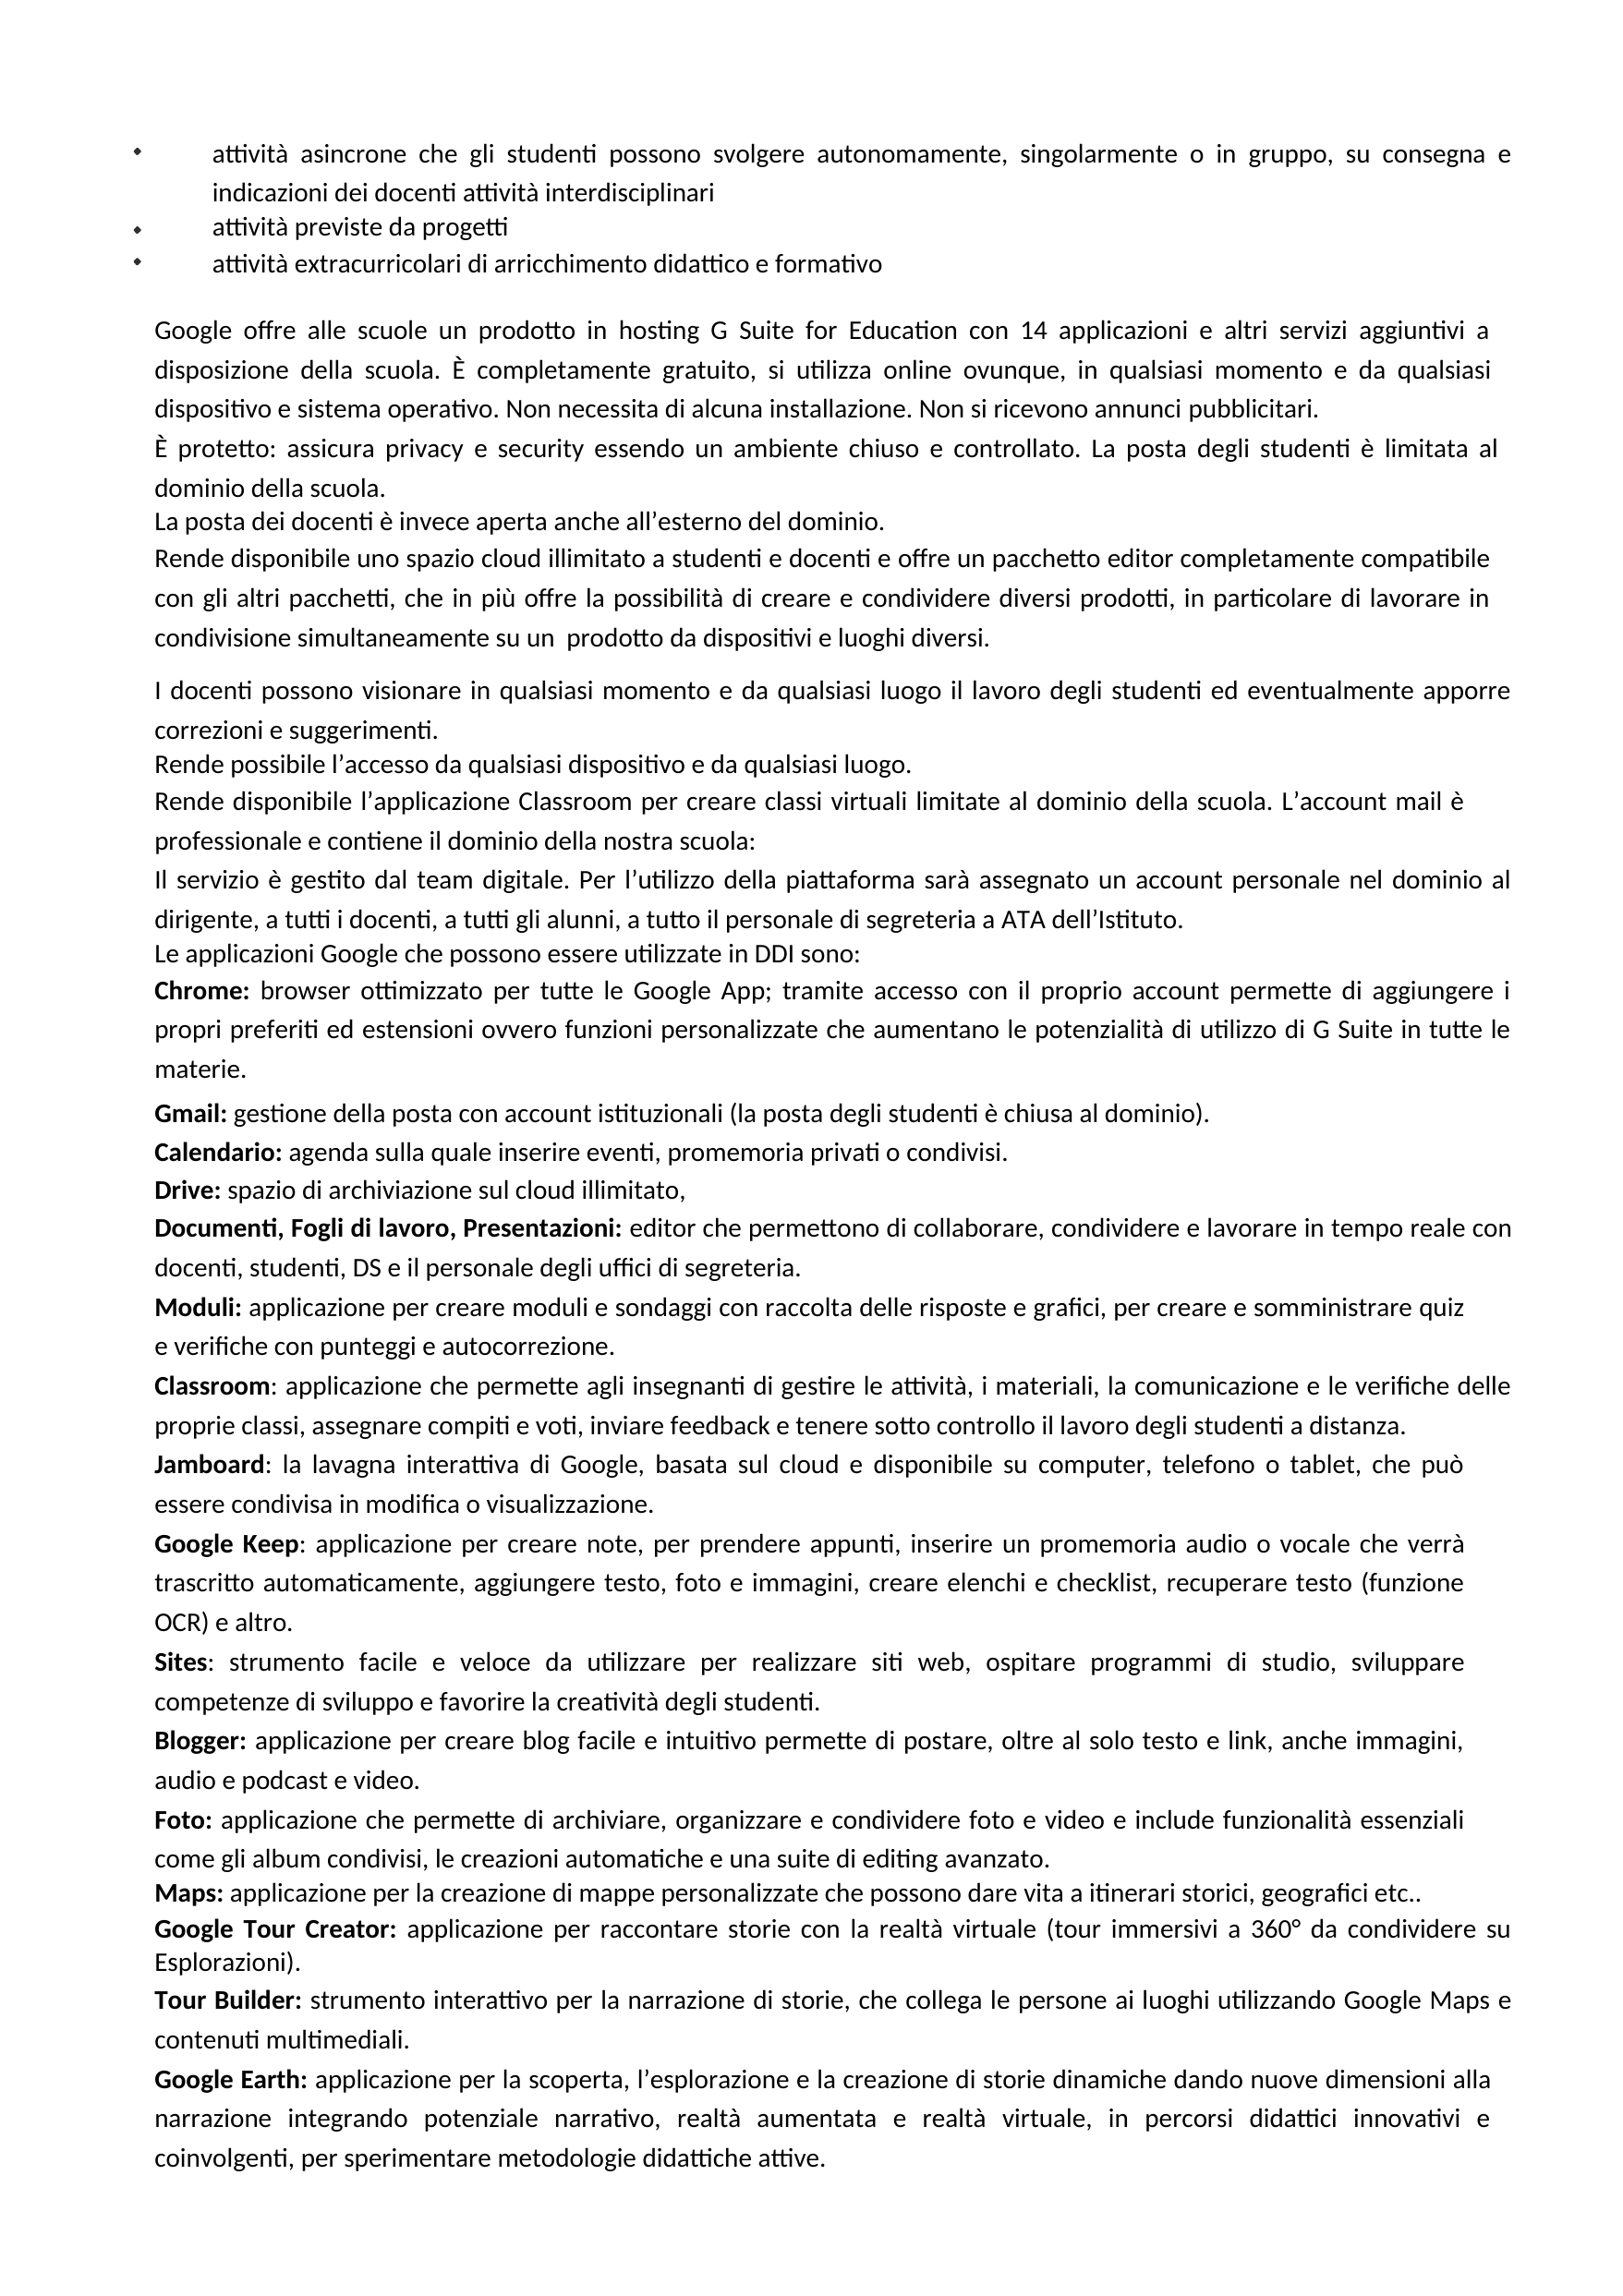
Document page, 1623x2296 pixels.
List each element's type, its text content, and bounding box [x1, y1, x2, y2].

text Rende disponibile l’applicazione Classroom per creare classi virtuali limitate al dominio della scuola. L’account mail è professionale e contiene il dominio della nostra scuola: [154, 784, 1466, 856]
text Drive: spazio di archiviazione sul cloud illimitato, [154, 1173, 1513, 1206]
text Maps: applicazione per la creazione di mappe personalizzate che possono dare vita a itinerari storici, geografici etc.. [154, 1881, 1513, 1907]
text attività previste da progetti [212, 215, 1513, 241]
text Documenti, Fogli di lavoro, Presentazioni: editor che permettono di collaborare, condividere e lavorare in tempo reale con docenti, studenti, DS e il personale degli uffici di segreteria. [154, 1211, 1513, 1283]
text Rende disponibile uno spazio cloud illimitato a studenti e docenti e offre un pacchetto editor completamente compatibile con gli altri pacchetti, che in più offre la possibilità di creare e condividere diversi prodotti, in particolare di lavorare in condivisione simultaneamente su un prodotto da dispositivi e luoghi diversi. [154, 541, 1492, 654]
text Calendario: agenda sulla quale inserire eventi, promemoria privati o condivisi. [154, 1135, 1513, 1167]
text Chrome: browser ottimizzato per tutte le Google App; tramite accesso con il proprio account permette di aggiungere i propri preferiti ed estensioni ovvero funzioni personalizzate che aumentano le potenzialità di utilizzo di G Suite in tutte le materie. [154, 973, 1513, 1085]
text È protetto: assicura privacy e security essendo un ambiente chiuso e controllato. La posta degli studenti è limitata al dominio della scuola. [154, 431, 1500, 503]
text Tour Builder: strumento interattivo per la narrazione di storie, che collega le persone ai luoghi utilizzando Google Maps e contenuti multimediali. [154, 1983, 1513, 2056]
text Google Earth: applicazione per la scoperta, l’esplorazione e la creazione di storie dinamiche dando nuove dimensioni alla narrazione integrando potenziale narrativo, realtà aumentata e realtà virtuale, in percorsi didattici innovativi e coinvolgenti, per sperimentare metodologie didattiche attive. [154, 2062, 1493, 2174]
text Jamboard: la lavagna interattiva di Google, basata sul cloud e disponibile su computer, telefono o tablet, che può essere condivisa in modifica o visualizzazione. [154, 1447, 1466, 1520]
text Moduli: applicazione per creare moduli e sondaggi con raccolta delle risposte e grafici, per creare e somministrare quiz e verifiche con punteggi e autocorrezione. [154, 1290, 1466, 1362]
text Blogger: applicazione per creare blog facile e intuitivo permette di postare, oltre al solo testo e link, anche immagini, audio e podcast e video. [154, 1723, 1466, 1796]
text Google offre alle scuole un prodotto in hosting G Suite for Education con 14 applicazioni e altri servizi aggiuntivi a disposizione della scuola. È completamente gratuito, si utilizza online ovunque, in qualsiasi momento e da qualsiasi dispositivo e sistema operativo. Non necessita di alcuna installazione. Non si ricevono annunci pubblicitari. [154, 313, 1493, 425]
text La posta dei docenti è invece aperta anche all’esterno del dominio. [154, 510, 1513, 536]
text Le applicazioni Google che possono essere utilizzate in DDI sono: [154, 942, 1513, 968]
text Foto: applicazione che permette di archiviare, organizzare e condividere foto e video e include funzionalità essenziali come gli album condivisi, le creazioni automatiche e una suite di editing avanzato. [154, 1803, 1466, 1875]
text I docenti possono visionare in qualsiasi momento e da qualsiasi luogo il lavoro degli studenti ed eventualmente apporre correzioni e suggerimenti. [154, 673, 1513, 746]
text Gmail: gestione della posta con account istituzionali (la posta degli studenti è chiusa al dominio). [154, 1096, 1513, 1130]
text Rende possibile l’accesso da qualsiasi dispositivo e da qualsiasi luogo. [154, 753, 1513, 779]
text attività asincrone che gli studenti possono svolgere autonomamente, singolarmente o in gruppo, su consegna e indicazioni dei docenti attività interdisciplinari [212, 137, 1513, 209]
text attività extracurricolari di arricchimento didattico e formativo [212, 247, 1513, 279]
text Classroom: applicazione che permette agli insegnanti di gestire le attività, i materiali, la comunicazione e le verifiche delle proprie classi, assegnare compiti e voti, inviare feedback e tenere sotto controllo il lavoro degli studenti a distanza. [154, 1369, 1513, 1441]
text Google Keep: applicazione per creare note, per prendere appunti, inserire un promemoria audio o vocale che verrà trascritto automaticamente, aggiungere testo, foto e immagini, creare elenchi e checklist, recuperare testo (funzione OCR) e altro. [154, 1527, 1466, 1638]
text Sites: strumento facile e veloce da utilizzare per realizzare siti web, ospitare programmi di studio, sviluppare competenze di sviluppo e favorire la creatività degli studenti. [154, 1645, 1466, 1717]
text Il servizio è gestito dal team digitale. Per l’utilizzo della piattaforma sarà assegnato un account personale nel dominio al dirigente, a tutti i docenti, a tutti gli alunni, a tutto il personale di segreteria a ATA dell’Istituto. [154, 863, 1513, 936]
text Google Tour Creator: applicazione per raccontare storie con la realtà virtuale (tour immersivi a 360° da condividere su Esplorazioni). [154, 1912, 1513, 1977]
